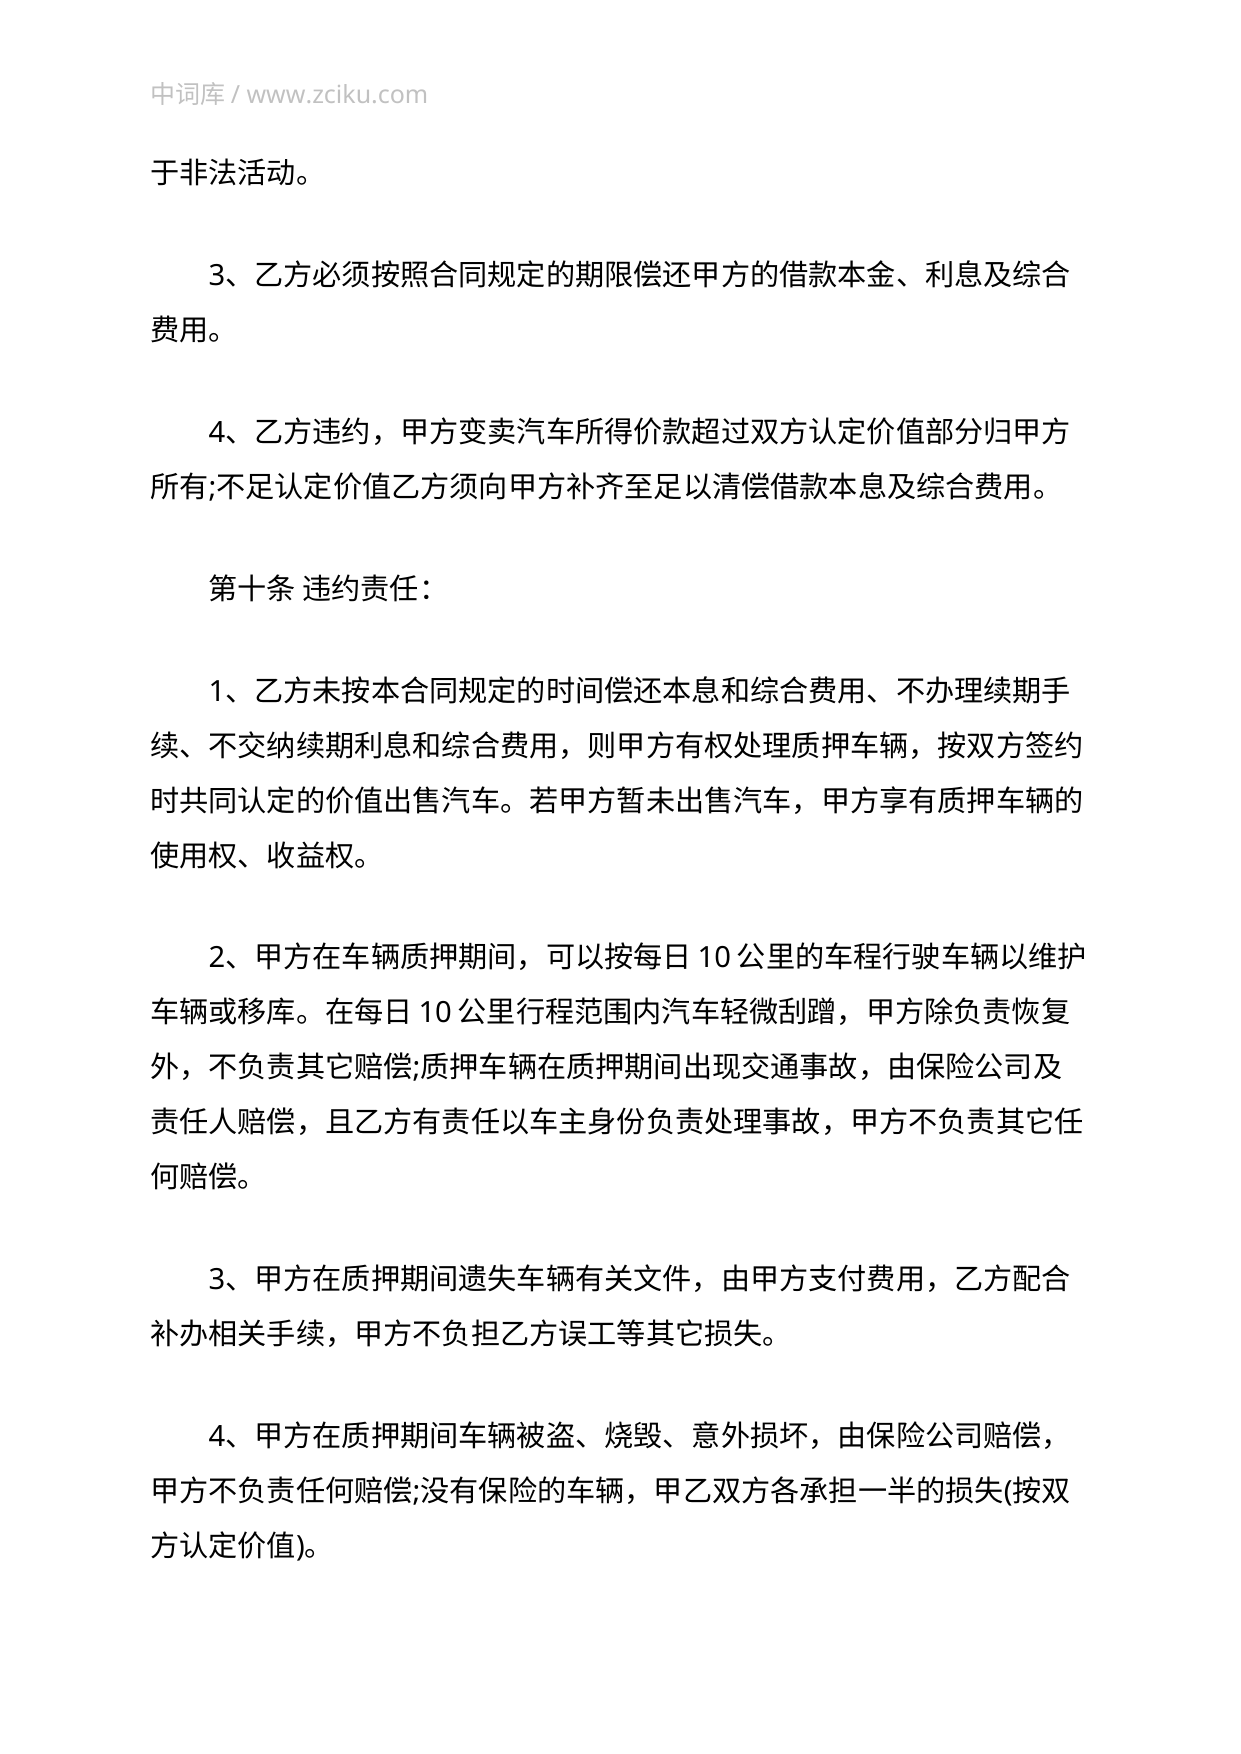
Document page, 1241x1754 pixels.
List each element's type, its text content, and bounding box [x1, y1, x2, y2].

text 2、甲方在车辆质押期间，可以按每日10公里的车程行驶车辆以维护车辆或移库。在每日10公里行程范围内汽车轻微刮蹭，甲方除负责恢复外，不负责其它赔偿;质押车辆在质押期间出现交通事故，由保险公司及责任人赔偿，且乙方有责任以车主身份负责处理事故，甲方不负责其它任何赔偿。 [150, 934, 1090, 1196]
text 3、乙方必须按照合同规定的期限偿还甲方的借款本金、利息及综合费用。 [150, 252, 1090, 349]
text 3、甲方在质押期间遗失车辆有关文件，由甲方支付费用，乙方配合补办相关手续，甲方不负担乙方误工等其它损失。 [150, 1256, 1090, 1353]
text 1、乙方未按本合同规定的时间偿还本息和综合费用、不办理续期手续、不交纳续期利息和综合费用，则甲方有权处理质押车辆，按双方签约时共同认定的价值出售汽车。若甲方暂未出售汽车，甲方享有质押车辆的使用权、收益权。 [150, 667, 1090, 874]
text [150, 150, 1090, 192]
text 4、乙方违约，甲方变卖汽车所得价款超过双方认定价值部分归甲方所有;不足认定价值乙方须向甲方补齐至足以清偿借款本息及综合费用。 [150, 408, 1090, 506]
text 第十条 违约责任： [150, 566, 1090, 608]
text 4、甲方在质押期间车辆被盗、烧毁、意外损坏，由保险公司赔偿，甲方不负责任何赔偿;没有保险的车辆，甲乙双方各承担一半的损失(按双方认定价值)。 [150, 1412, 1090, 1565]
